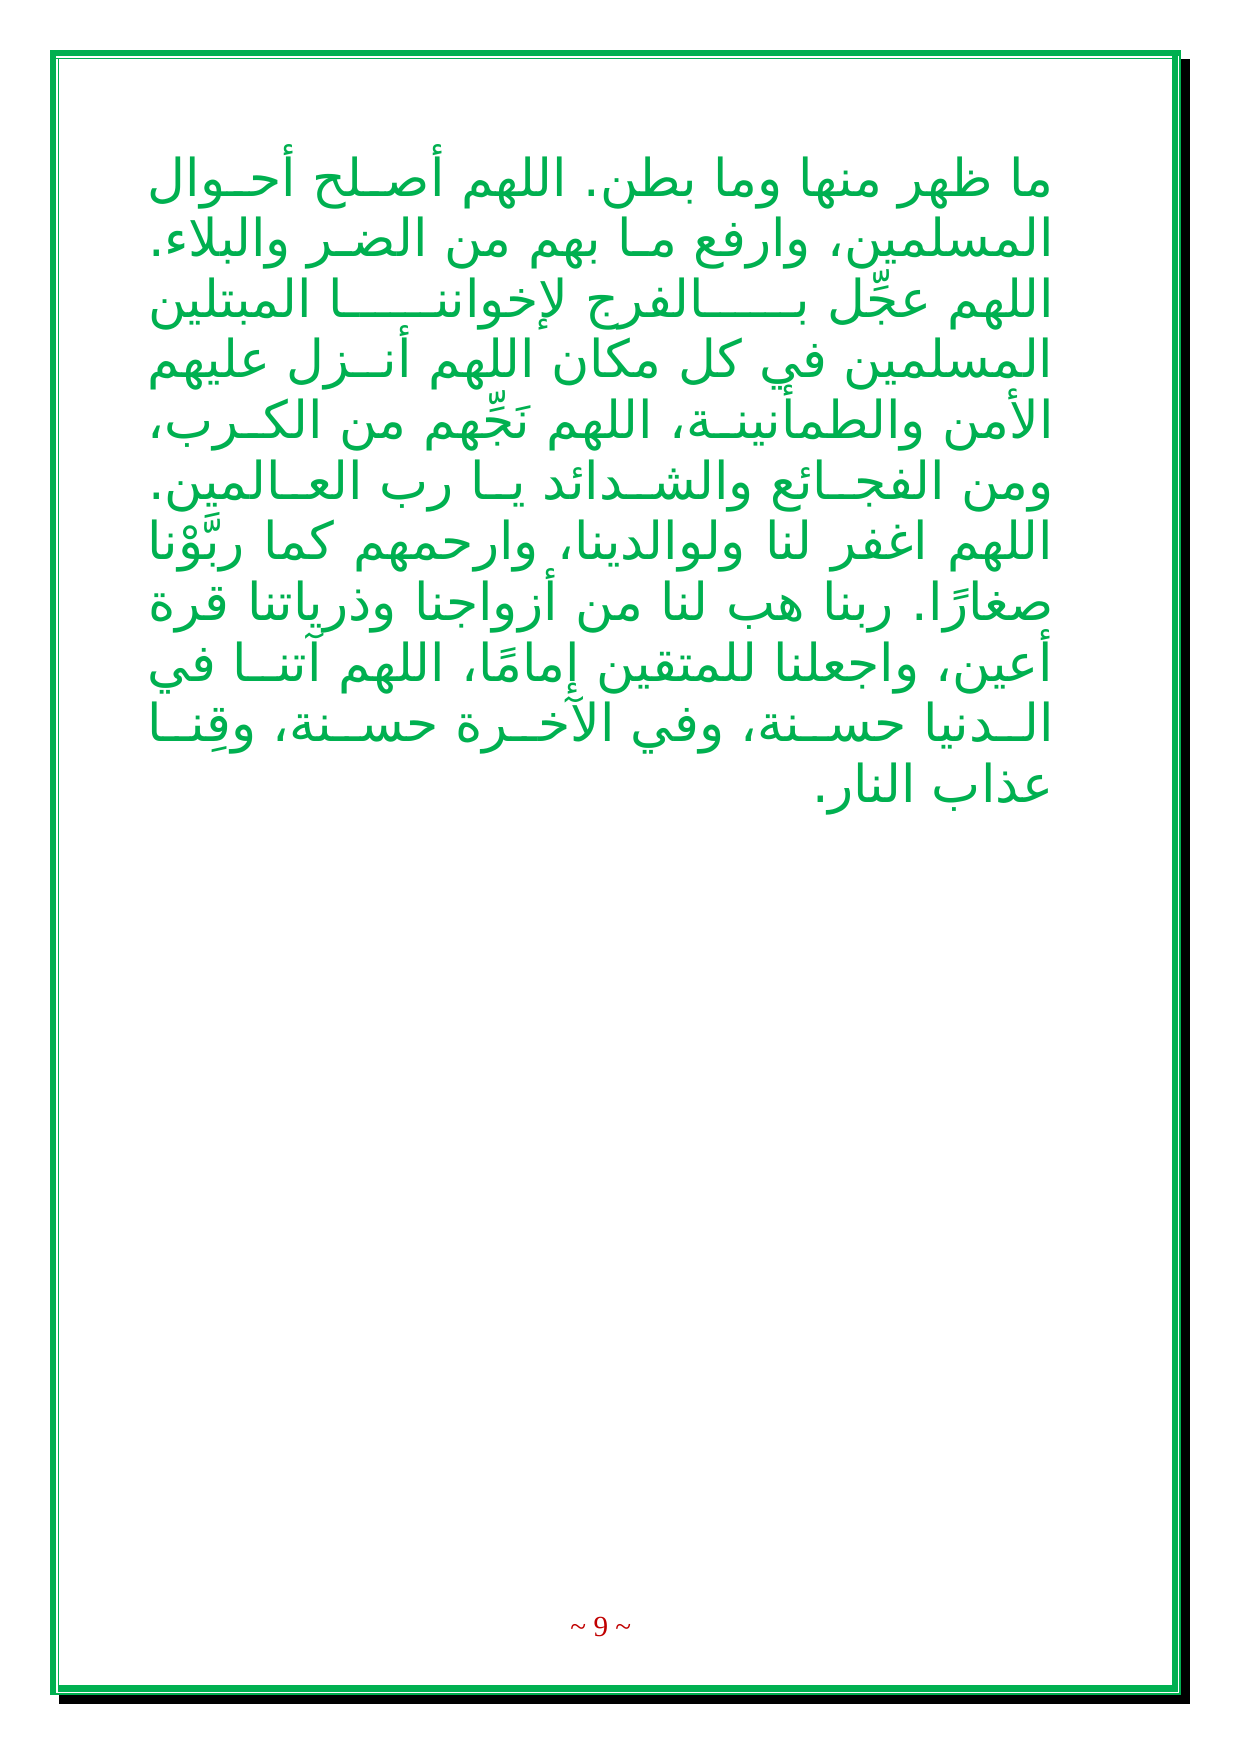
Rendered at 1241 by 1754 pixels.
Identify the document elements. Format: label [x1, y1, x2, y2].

text [148, 148, 1054, 814]
